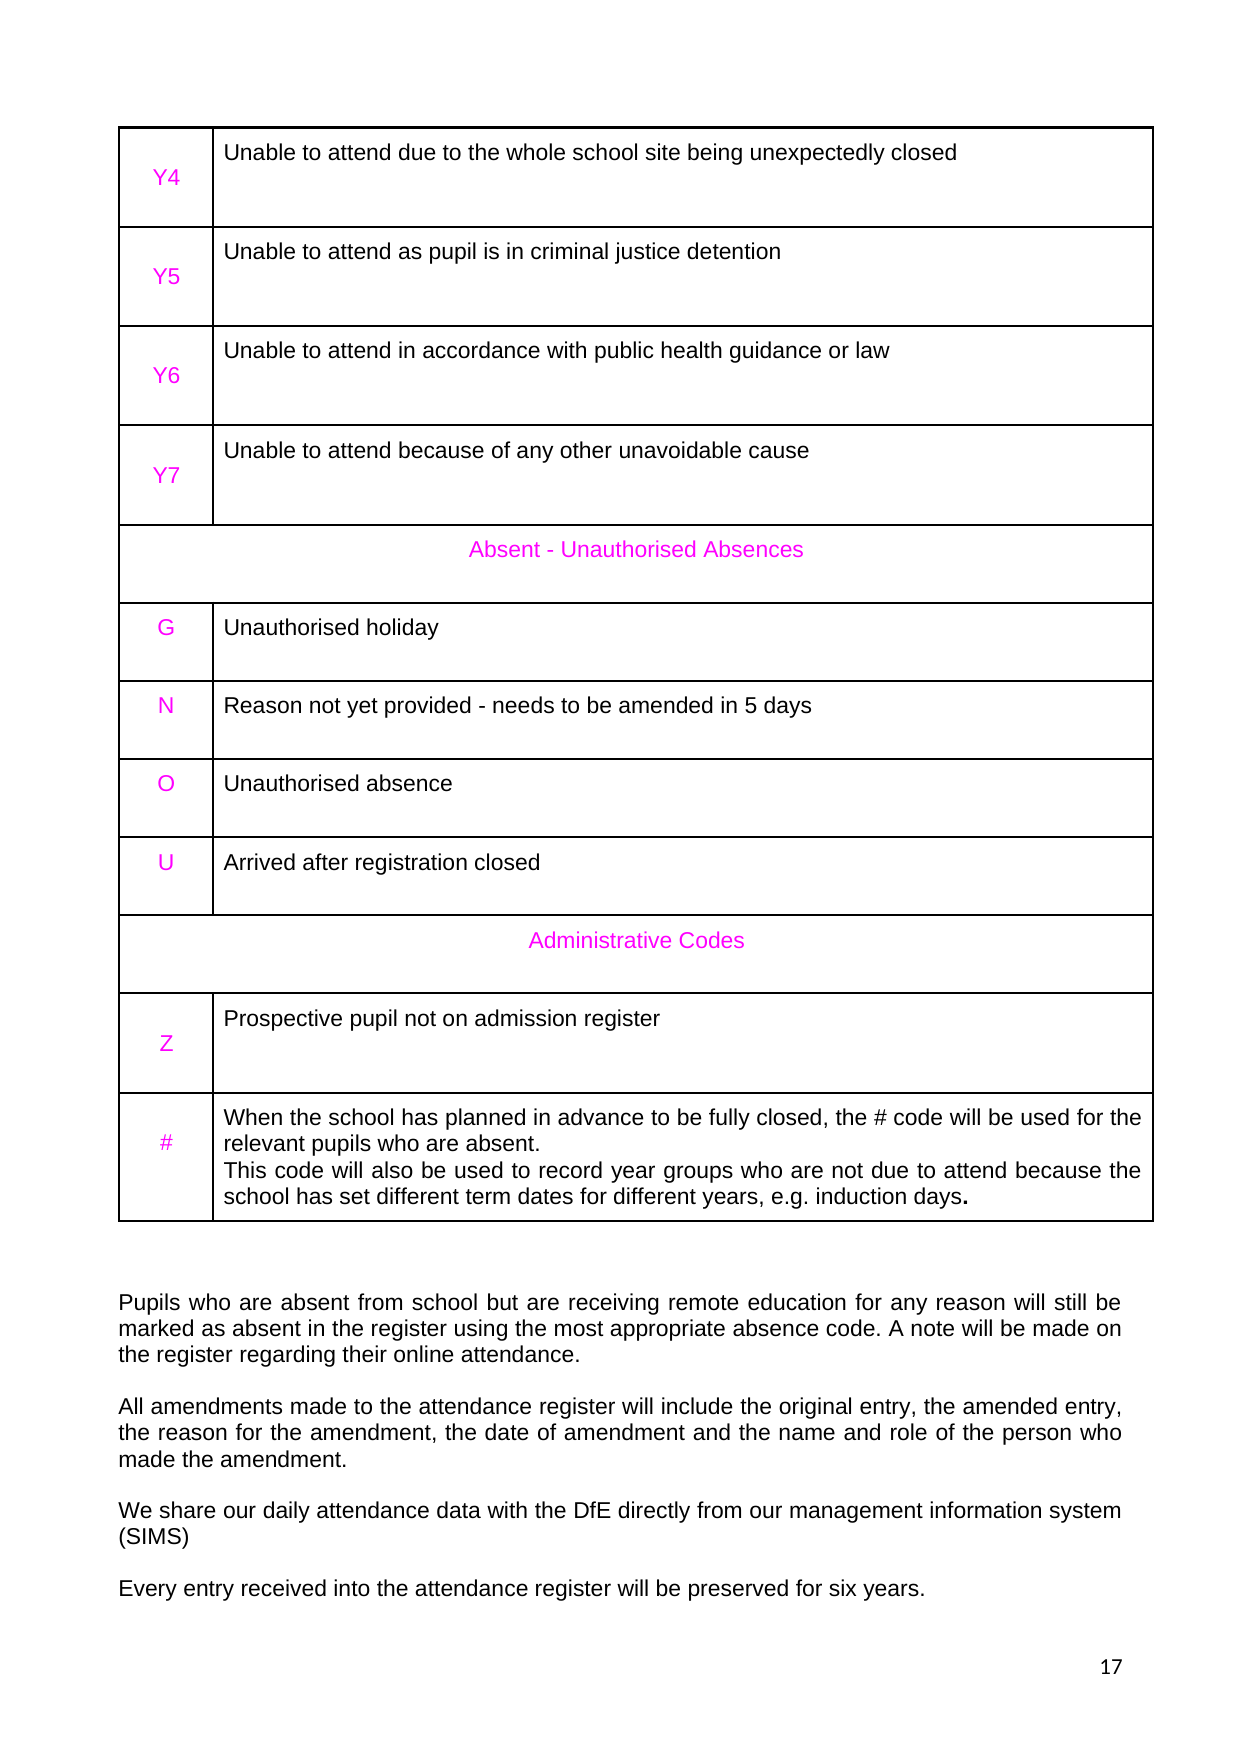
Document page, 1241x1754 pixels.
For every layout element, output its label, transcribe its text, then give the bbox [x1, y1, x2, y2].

text We share our daily attendance data with the DfE directly from our management information system (SIMS) [118, 1497, 1123, 1549]
text Every entry received into the attendance register will be preserved for six years. [118, 1574, 1123, 1601]
text All amendments made to the attendance register will include the original entry, the amended entry, the reason for the amendment, the date of amendment and the name and role of the person who made the amendment. [118, 1393, 1123, 1472]
text Pupils who are absent from school but are receiving remote education for any reason will still be marked as absent in the register using the most appropriate absence code. A note will be made on the register regarding their online attendance. [118, 1289, 1123, 1368]
